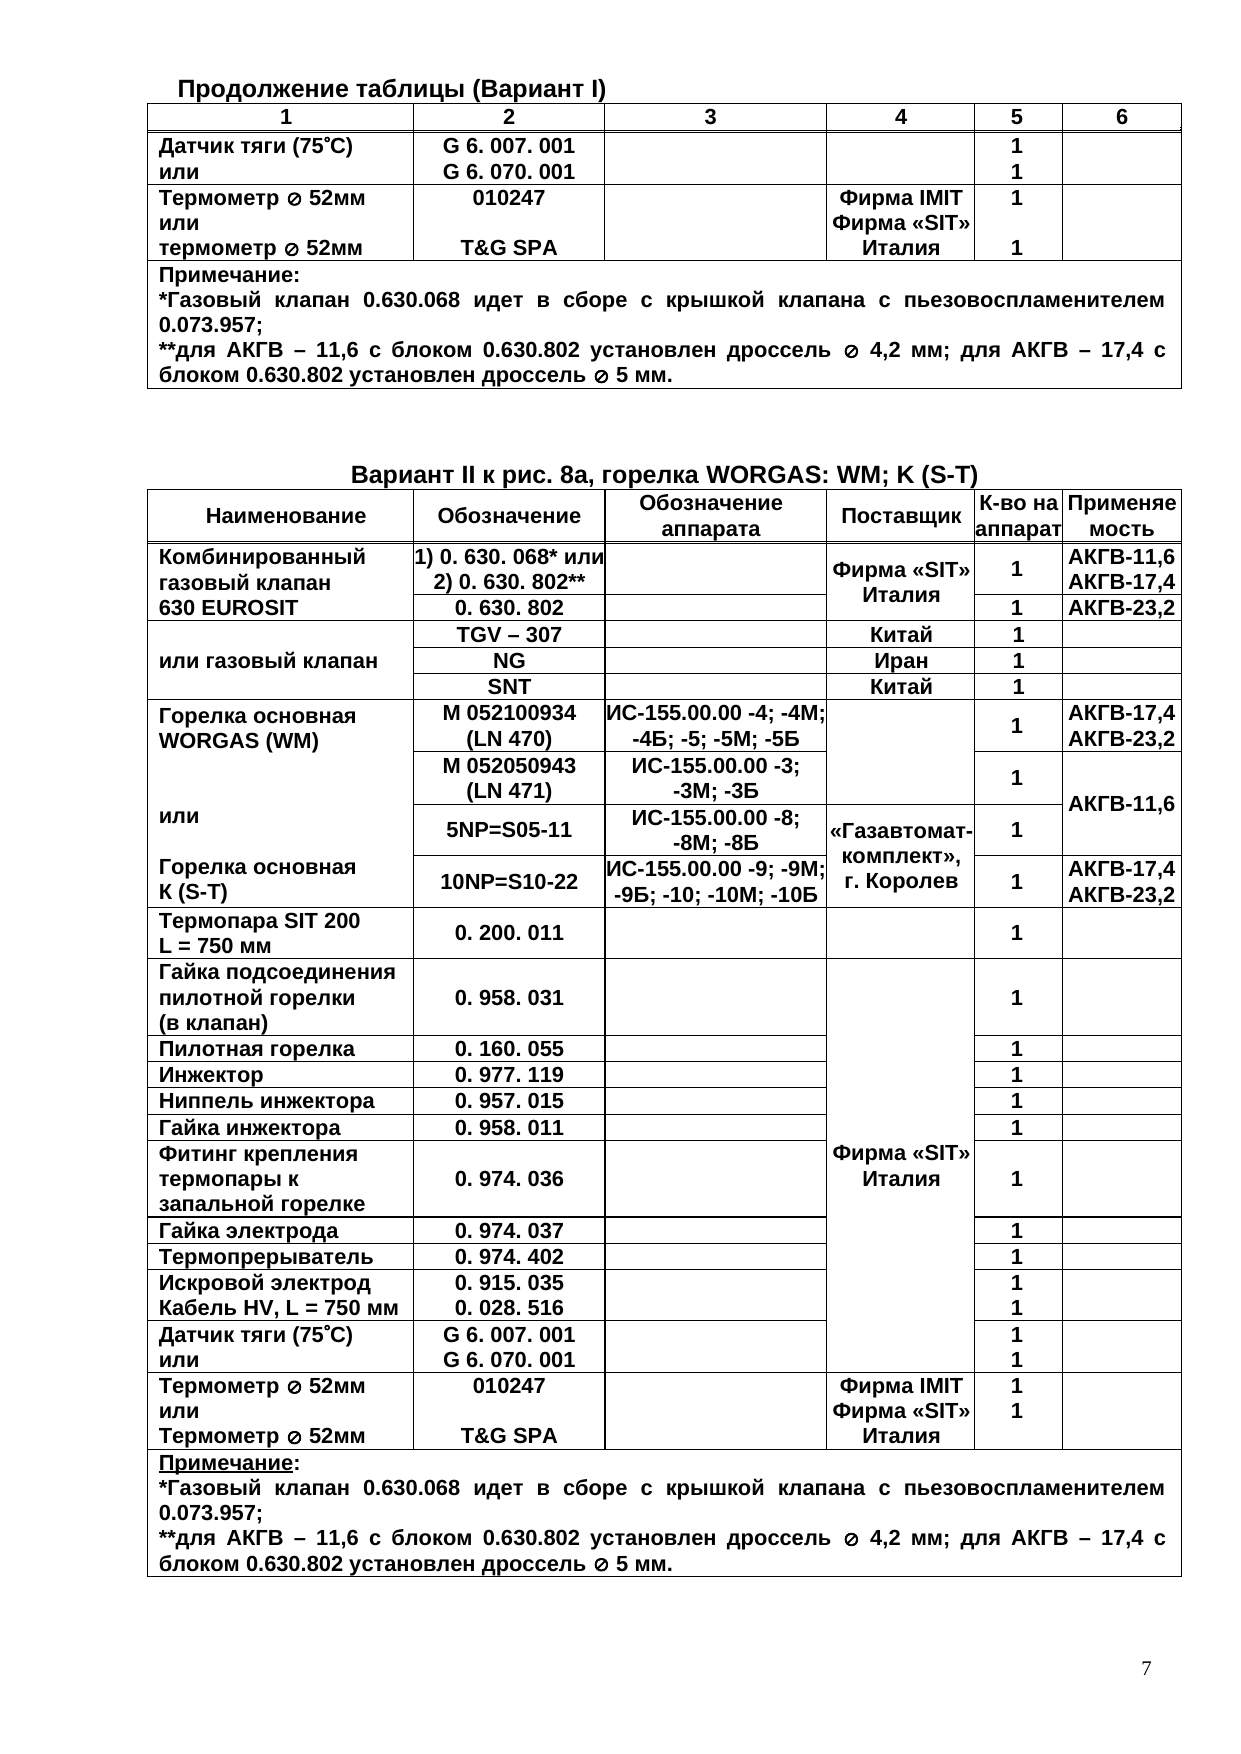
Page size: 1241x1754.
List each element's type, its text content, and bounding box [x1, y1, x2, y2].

table_cell 1 [975, 752, 1062, 804]
table_cell [606, 908, 826, 958]
table_cell ИС-155.00.00 -8; -8М; -8Б [606, 805, 826, 855]
table_header Обозначение аппарата [606, 490, 826, 541]
table_cell [606, 1115, 826, 1140]
table_cell [606, 1062, 826, 1087]
table_cell Примечание: *Газовый клапан 0.630.068 идет в сборе с крышкой клапана с пьезовоспламенителем 0.073.957; **для АКГВ – 11,6 с блоком 0.630.802 установлен дроссель ; для АКГВ – 17,4 с блоком 0.630.802 установлен дроссель . [148, 1450, 1181, 1576]
table_cell 1 [975, 1088, 1062, 1113]
table_cell АКГВ-11,6 АКГВ-17,4 [1063, 544, 1181, 594]
table_cell АКГВ-17,4 АКГВ-23,2 [1063, 856, 1181, 907]
table_cell Китай [827, 621, 974, 647]
table_cell SNT [414, 674, 604, 699]
table_cell [606, 674, 826, 699]
table_cell G 6. 007. 001 G 6. 070. 001 [414, 1321, 604, 1372]
table_header 6 [1063, 104, 1181, 130]
table_cell Гайка инжектора [148, 1115, 413, 1140]
table_cell [1063, 1321, 1181, 1372]
table_cell Фирма «SIT» Италия [827, 544, 974, 620]
table_header 1 [148, 104, 413, 130]
table_cell 1 1 [975, 1270, 1062, 1320]
table_cell 1 [975, 1062, 1062, 1087]
table_cell [1063, 674, 1181, 699]
table_cell [1063, 1062, 1181, 1087]
table_cell Термопара SIT 200 L = 750 мм [148, 908, 413, 958]
table_header 5 [975, 104, 1062, 130]
table_cell 1 1 [975, 1321, 1062, 1372]
table_cell Фирма «SIT» Италия [827, 959, 974, 1372]
table_cell [606, 1218, 826, 1243]
table_cell Гайка подсоединения пилотной горелки (в клапан) [148, 959, 413, 1035]
table_cell 1 [975, 908, 1062, 958]
table_cell Датчик тяги (75С) или [148, 133, 413, 184]
table_cell 1 [975, 1036, 1062, 1061]
table_cell [1063, 1036, 1181, 1061]
table_header Поставщик [827, 490, 974, 541]
table_cell 1 [975, 544, 1062, 594]
text Продолжение таблицы (Вариант I) [148, 74, 1181, 103]
table_cell 0. 958. 031 [414, 959, 604, 1035]
table_cell 1) 0. 630. 068* или 2) 0. 630. 802** [414, 544, 604, 594]
table_cell 0. 160. 055 [414, 1036, 604, 1061]
table_cell 0. 958. 011 [414, 1115, 604, 1140]
table_cell Датчик тяги (75С) или [148, 1321, 413, 1372]
table_cell Искровой электрод Кабель HV, L = 750 мм [148, 1270, 413, 1320]
table_cell 1 [975, 959, 1062, 1035]
table_cell [1063, 648, 1181, 673]
table_cell 0. 915. 035 0. 028. 516 [414, 1270, 604, 1320]
table_cell 1 [975, 1244, 1062, 1269]
table_cell АКГВ-11,6 [1063, 752, 1181, 855]
table_cell [827, 700, 974, 804]
table_cell Китай [827, 674, 974, 699]
table_header Применяемость [1063, 490, 1181, 541]
table_cell 1 [975, 595, 1062, 620]
table_cell [605, 185, 826, 260]
table_header 2 [414, 104, 604, 130]
table_cell TGV – 307 [414, 621, 604, 647]
table_cell [1063, 185, 1181, 260]
table_cell 0. 974. 037 [414, 1218, 604, 1243]
table_cell 0. 957. 015 [414, 1088, 604, 1113]
table_cell [606, 544, 826, 594]
table_cell 1 [975, 1141, 1062, 1216]
table_cell 1 [975, 674, 1062, 699]
table_cell 0. 974. 036 [414, 1141, 604, 1216]
table_header 4 [827, 104, 974, 130]
table_cell [827, 133, 974, 184]
table_cell [1063, 1270, 1181, 1320]
table_cell Пилотная горелка [148, 1036, 413, 1061]
table_cell Комбинированный газовый клапан 630 EUROSIT [148, 544, 413, 620]
table_cell ИС-155.00.00 -4; -4М; -4Б; -5; -5М; -5Б [606, 700, 826, 751]
table_cell Фирма IMIT Фирма «SIT» Италия [827, 1373, 974, 1448]
table_cell 1 [975, 805, 1062, 855]
table_cell [606, 1373, 826, 1448]
table_cell [606, 595, 826, 620]
table_cell 0. 977. 119 [414, 1062, 604, 1087]
table_cell Инжектор [148, 1062, 413, 1087]
table_cell М 052100934 (LN 470) [414, 700, 604, 751]
table_cell Иран [827, 648, 974, 673]
table_cell [606, 1036, 826, 1061]
table_header Обозначение [414, 490, 604, 541]
table_cell 0. 630. 802 [414, 595, 604, 620]
table_header К-во на аппарат [975, 490, 1062, 541]
table_cell 1 1 [975, 133, 1062, 184]
table_cell 0. 200. 011 [414, 908, 604, 958]
table_cell 10NP=S10-22 [414, 856, 604, 907]
table_cell 0. 974. 402 [414, 1244, 604, 1269]
table_cell [606, 1244, 826, 1269]
table_cell АКГВ-17,4 АКГВ-23,2 [1063, 700, 1181, 751]
table_cell [1063, 1088, 1181, 1113]
table_cell ИС-155.00.00 -3; -3М; -3Б [606, 752, 826, 804]
table_cell Горелка основная WORGAS (WM) или Горелка основная К (S-T) [148, 700, 413, 907]
table_cell или газовый клапан [148, 621, 413, 699]
table_cell [606, 1321, 826, 1372]
table_cell [1063, 959, 1181, 1035]
table_cell 1 1 [975, 1373, 1062, 1448]
table_cell Термометр 52мм или термометр 52мм [148, 185, 413, 260]
table_cell 010247 T&G SPA [414, 185, 604, 260]
table_cell [606, 1270, 826, 1320]
table_cell [606, 959, 826, 1035]
table_cell Фитинг крепления термопары к запальной горелке [148, 1141, 413, 1216]
table_header 3 [605, 104, 826, 130]
table_cell Термометр 52мм или Термометр 52мм [148, 1373, 413, 1448]
table_cell 010247 T&G SPA [414, 1373, 604, 1448]
table_cell Примечание: *Газовый клапан 0.630.068 идет в сборе с крышкой клапана с пьезовоспламенителем 0.073.957; **для АКГВ – 11,6 с блоком 0.630.802 установлен дроссель ; для АКГВ – 17,4 с блоком 0.630.802 установлен дроссель . [148, 261, 1181, 387]
table_cell G 6. 007. 001 G 6. 070. 001 [414, 133, 604, 184]
table_cell [1063, 1244, 1181, 1269]
table_cell 1 1 [975, 185, 1062, 260]
table_cell 1 [975, 648, 1062, 673]
table_cell [1063, 133, 1181, 184]
table_cell [1063, 1373, 1181, 1448]
table_cell 1 [975, 1218, 1062, 1243]
table_cell 1 [975, 1115, 1062, 1140]
table_cell [606, 648, 826, 673]
table_cell [827, 908, 974, 958]
table_cell Фирма IMIT Фирма «SIT» Италия [827, 185, 974, 260]
table_header Наименование [148, 490, 413, 541]
table_cell [1063, 908, 1181, 958]
table_cell [1063, 1218, 1181, 1243]
table_cell «Газавтомат-комплект», г. Королев [827, 805, 974, 907]
table_cell [606, 1141, 826, 1216]
table_cell [1063, 1141, 1181, 1216]
table_cell 1 [975, 700, 1062, 751]
table_cell Гайка электрода [148, 1218, 413, 1243]
table_cell ИС-155.00.00 -9; -9М; -9Б; -10; -10М; -10Б [606, 856, 826, 907]
table_cell [1063, 621, 1181, 647]
table_cell 1 [975, 856, 1062, 907]
table_cell [606, 1088, 826, 1113]
table_cell 5NP=S05-11 [414, 805, 604, 855]
table_cell 1 [975, 621, 1062, 647]
table_cell АКГВ-23,2 [1063, 595, 1181, 620]
table_cell Термопрерыватель [148, 1244, 413, 1269]
table_cell [1063, 1115, 1181, 1140]
table_cell NG [414, 648, 604, 673]
table_cell [606, 621, 826, 647]
table_cell М 052050943 (LN 471) [414, 752, 604, 804]
text Вариант II к рис. 8а, горелка WORGAS: WM; K (S-T) [148, 460, 1181, 489]
table_cell [605, 133, 826, 184]
table_cell Ниппель инжектора [148, 1088, 413, 1113]
